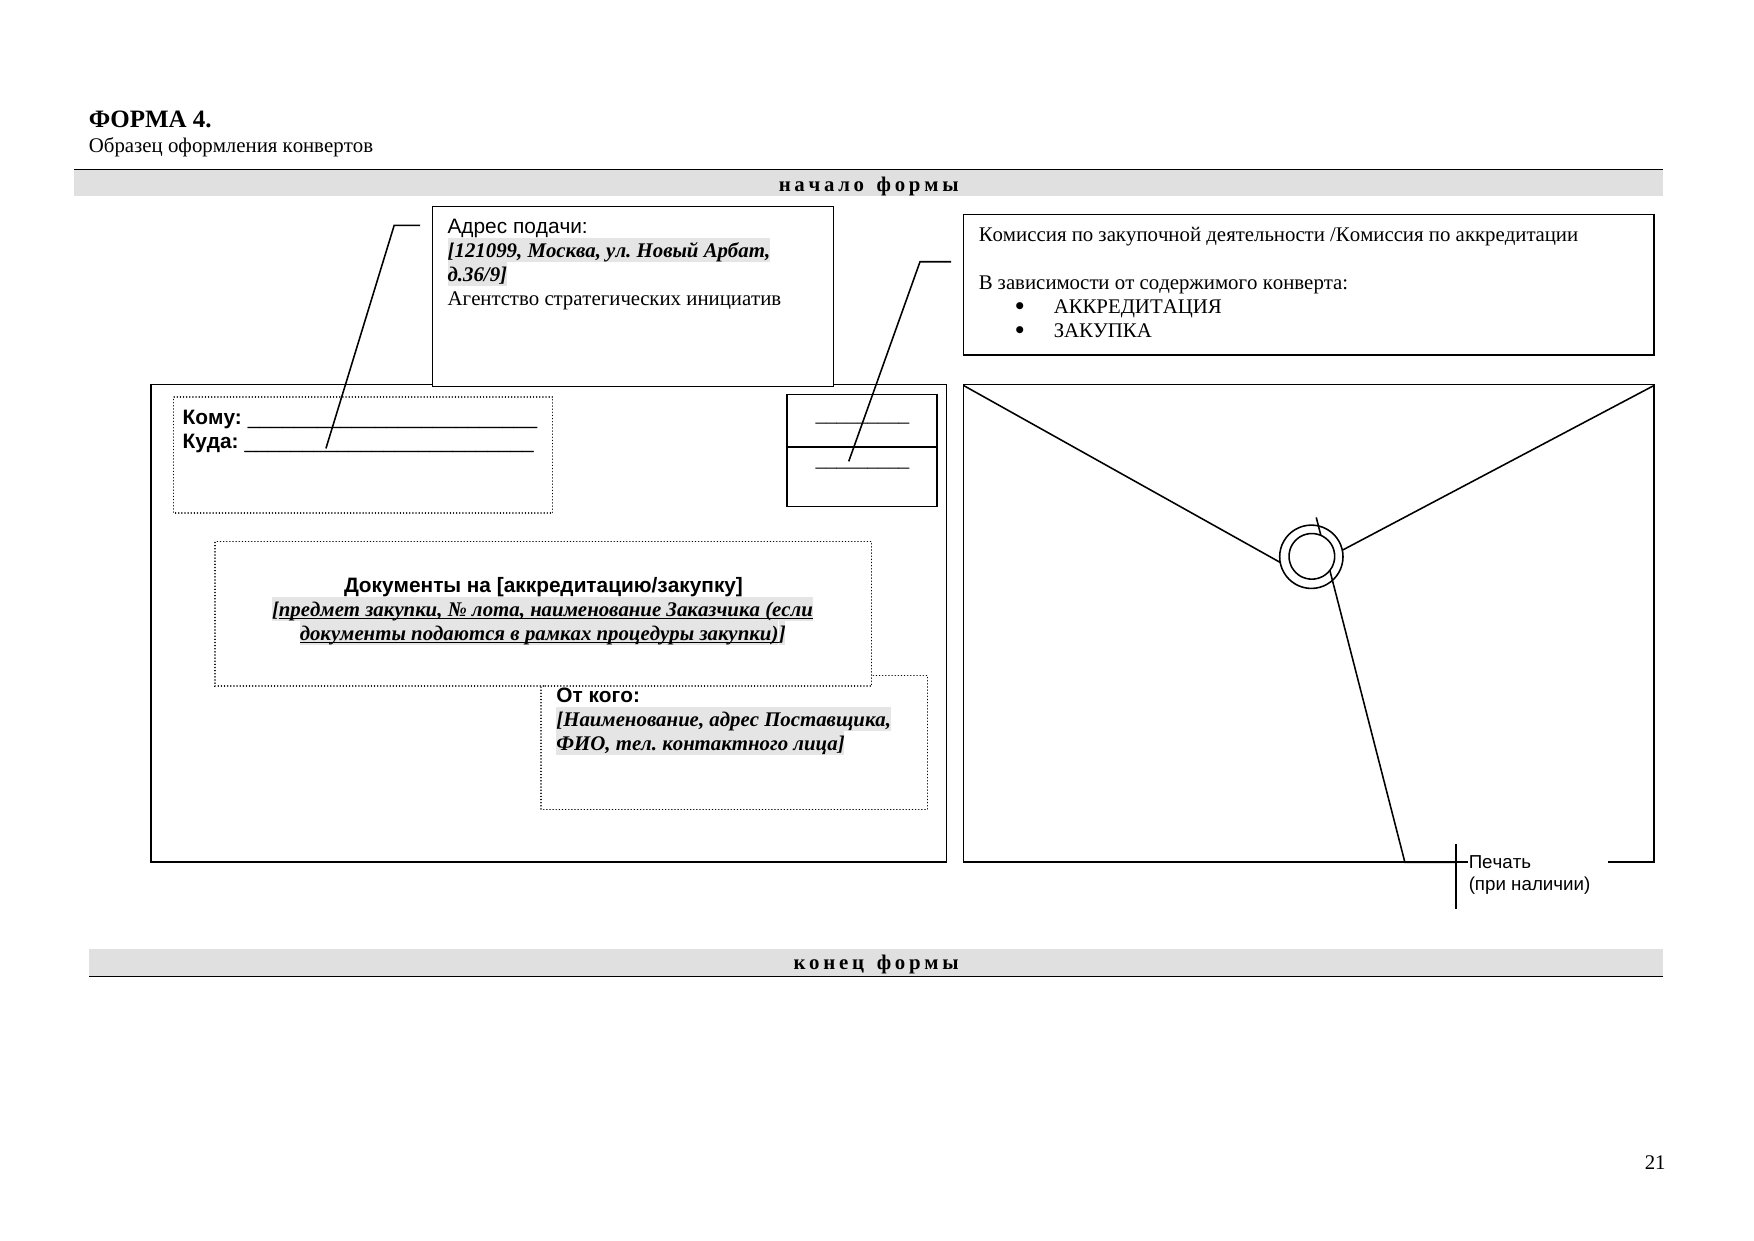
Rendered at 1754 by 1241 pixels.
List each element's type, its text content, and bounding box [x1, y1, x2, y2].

text Образец оформления конвертов [89, 132, 1665, 157]
text начало формы [74, 170, 1663, 196]
text ФОРМА 4. [89, 104, 1665, 132]
text конец формы [89, 949, 1663, 976]
